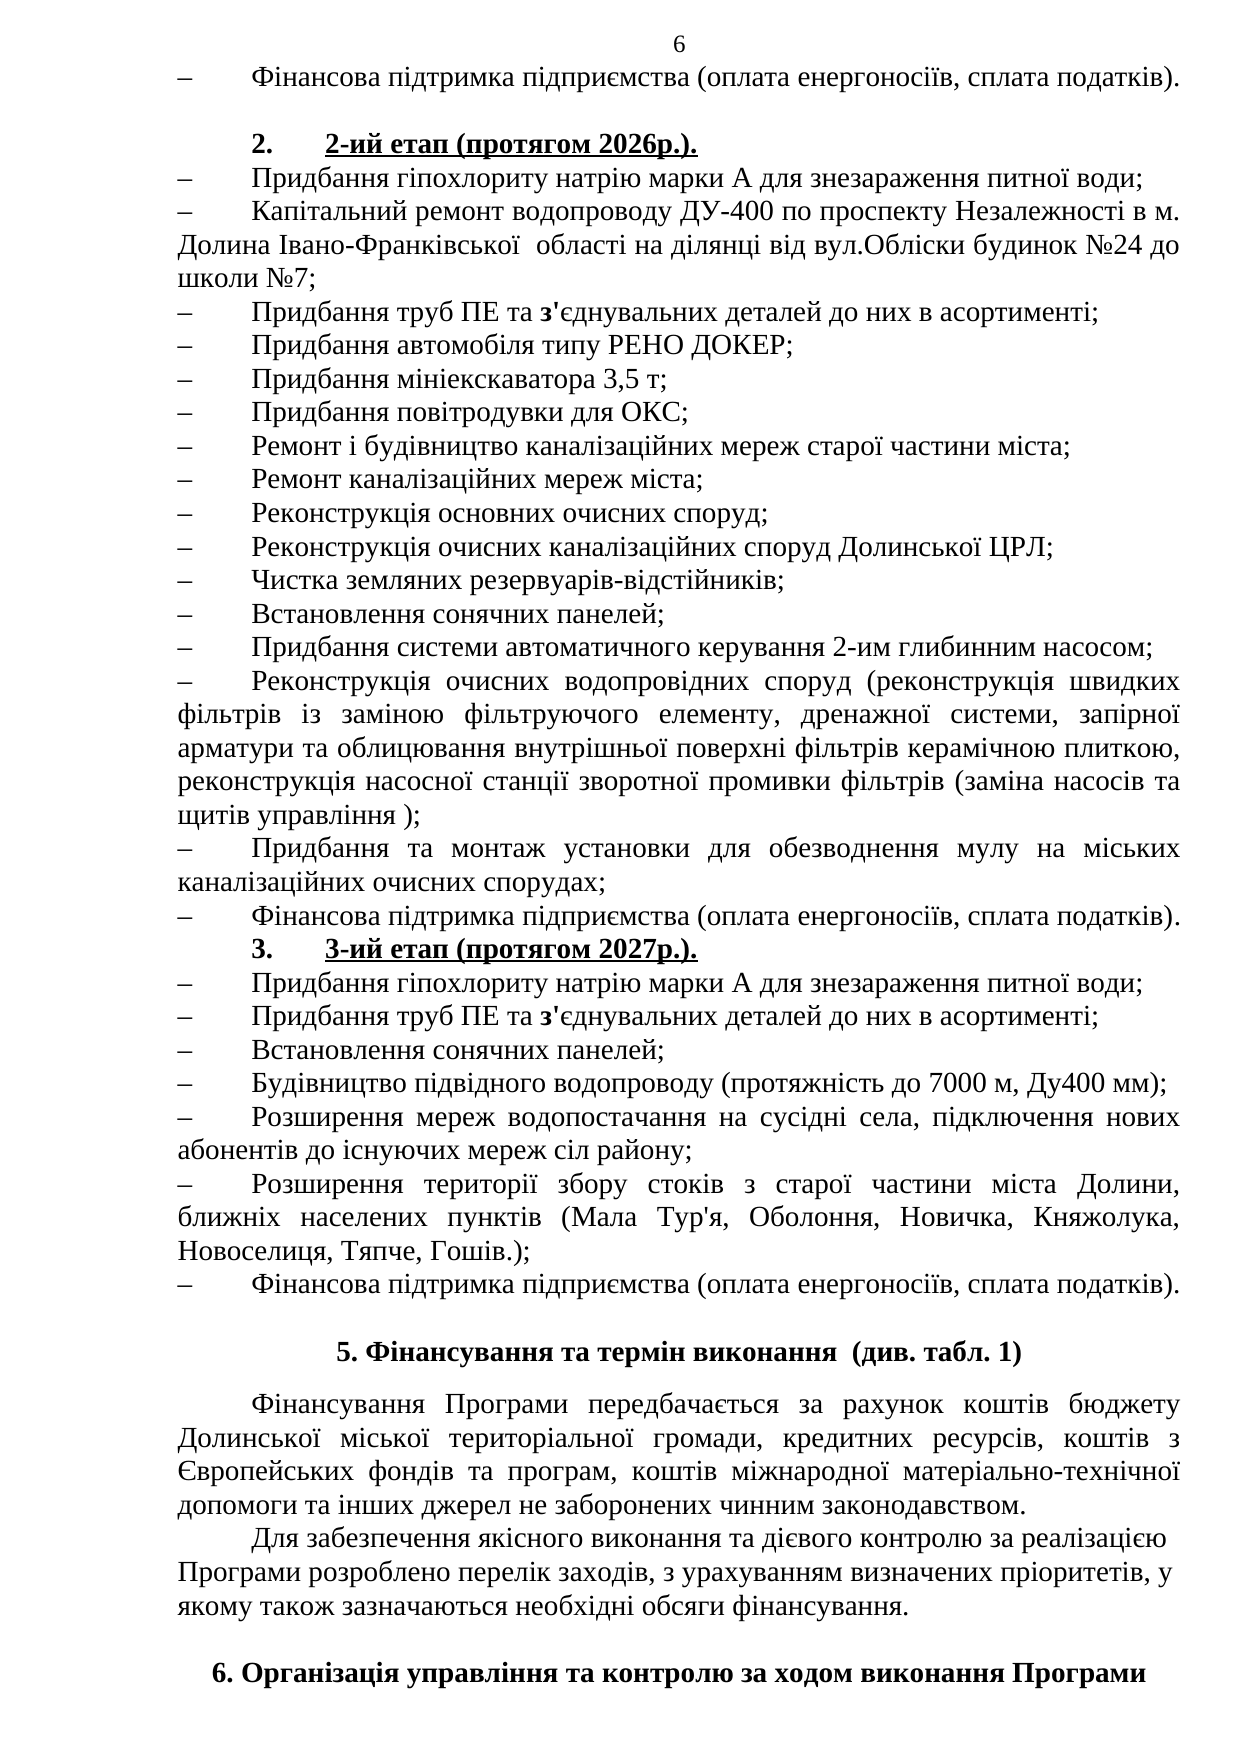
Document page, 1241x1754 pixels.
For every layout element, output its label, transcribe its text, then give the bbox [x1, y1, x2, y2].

list Фінансова підтримка підприємства (оплата енергоносіїв, сплата податків). [177, 59, 1181, 93]
list Чистка земляних резервуарів-відстійників; [177, 562, 1181, 596]
list Придбання мініекскаватора 3,5 т; [177, 361, 1181, 394]
list Ремонт каналізаційних мереж міста; [177, 462, 1181, 495]
list Придбання труб ПЕ та з'єднувальних деталей до них в асортименті; [177, 998, 1181, 1032]
list Придбання системи автоматичного керування 2-им глибинним насосом; [177, 629, 1181, 663]
list 2-ий етап (протягом 2026р.). [177, 126, 1181, 160]
text 6. Організація управління та контролю за ходом виконання Програми [177, 1655, 1181, 1688]
list Придбання труб ПЕ та з'єднувальних деталей до них в асортименті; [177, 294, 1181, 327]
list Ремонт і будівництво каналізаційних мереж старої частини міста; [177, 428, 1181, 462]
text Фінансування Програми передбачається за рахунок коштів бюджету Долинської міської територіальної громади, кредитних ресурсів, коштів з Європейських фондів та програм, коштів міжнародної матеріально-технічної допомоги та інших джерел не заборонених чинним законодавством. [177, 1386, 1181, 1521]
text Для забезпечення якісного виконання та дієвого контролю за реалізацією Програми розроблено перелік заходів, з урахуванням визначених пріоритетів, у якому також зазначаються необхідні обсяги фінансування. [177, 1521, 1181, 1621]
list Придбання повітродувки для ОКС; [177, 394, 1181, 428]
list Реконструкція основних очисних споруд; [177, 495, 1181, 529]
list Реконструкція очисних каналізаційних споруд Долинської ЦРЛ; [177, 529, 1181, 562]
list Реконструкція очисних водопровідних споруд (реконструкція швидких фільтрів із заміною фільтруючого елементу, дренажної системи, запірної арматури та облицювання внутрішньої поверхні фільтрів керамічною плиткою, реконструкція насосної станції зворотної промивки фільтрів (заміна насосів та щитів управління ); [177, 663, 1181, 831]
list Розширення мереж водопостачання на сусідні села, підключення нових абонентів до існуючих мереж сіл району; [177, 1099, 1181, 1166]
list Придбання гіпохлориту натрію марки А для знезараження питної води; [177, 965, 1181, 998]
list Капітальний ремонт водопроводу ДУ-400 по проспекту Незалежності в м. Долина Івано-Франківської області на ділянці від вул.Обліски будинок №24 до школи №7; [177, 193, 1181, 294]
list Фінансова підтримка підприємства (оплата енергоносіїв, сплата податків). [177, 898, 1181, 931]
list Придбання та монтаж установки для обезводнення мулу на міських каналізаційних очисних спорудах; [177, 831, 1181, 898]
list Придбання гіпохлориту натрію марки А для знезараження питної води; [177, 160, 1181, 193]
list Будівництво підвідного водопроводу (протяжність до 7000 м, Ду400 мм); [177, 1065, 1181, 1099]
text 5. Фінансування та термін виконання (див. табл. 1) [177, 1334, 1181, 1367]
list Встановлення сонячних панелей; [177, 1032, 1181, 1065]
list Встановлення сонячних панелей; [177, 596, 1181, 629]
list Придбання автомобіля типу РЕНО ДОКЕР; [177, 327, 1181, 361]
list Фінансова підтримка підприємства (оплата енергоносіїв, сплата податків). [177, 1267, 1181, 1300]
list 3-ий етап (протягом 2027р.). [177, 931, 1181, 965]
list Розширення території збору стоків з старої частини міста Долини, ближніх населених пунктів (Мала Тур'я, Оболоння, Новичка, Княжолука, Новоселиця, Тяпче, Гошів.); [177, 1166, 1181, 1267]
